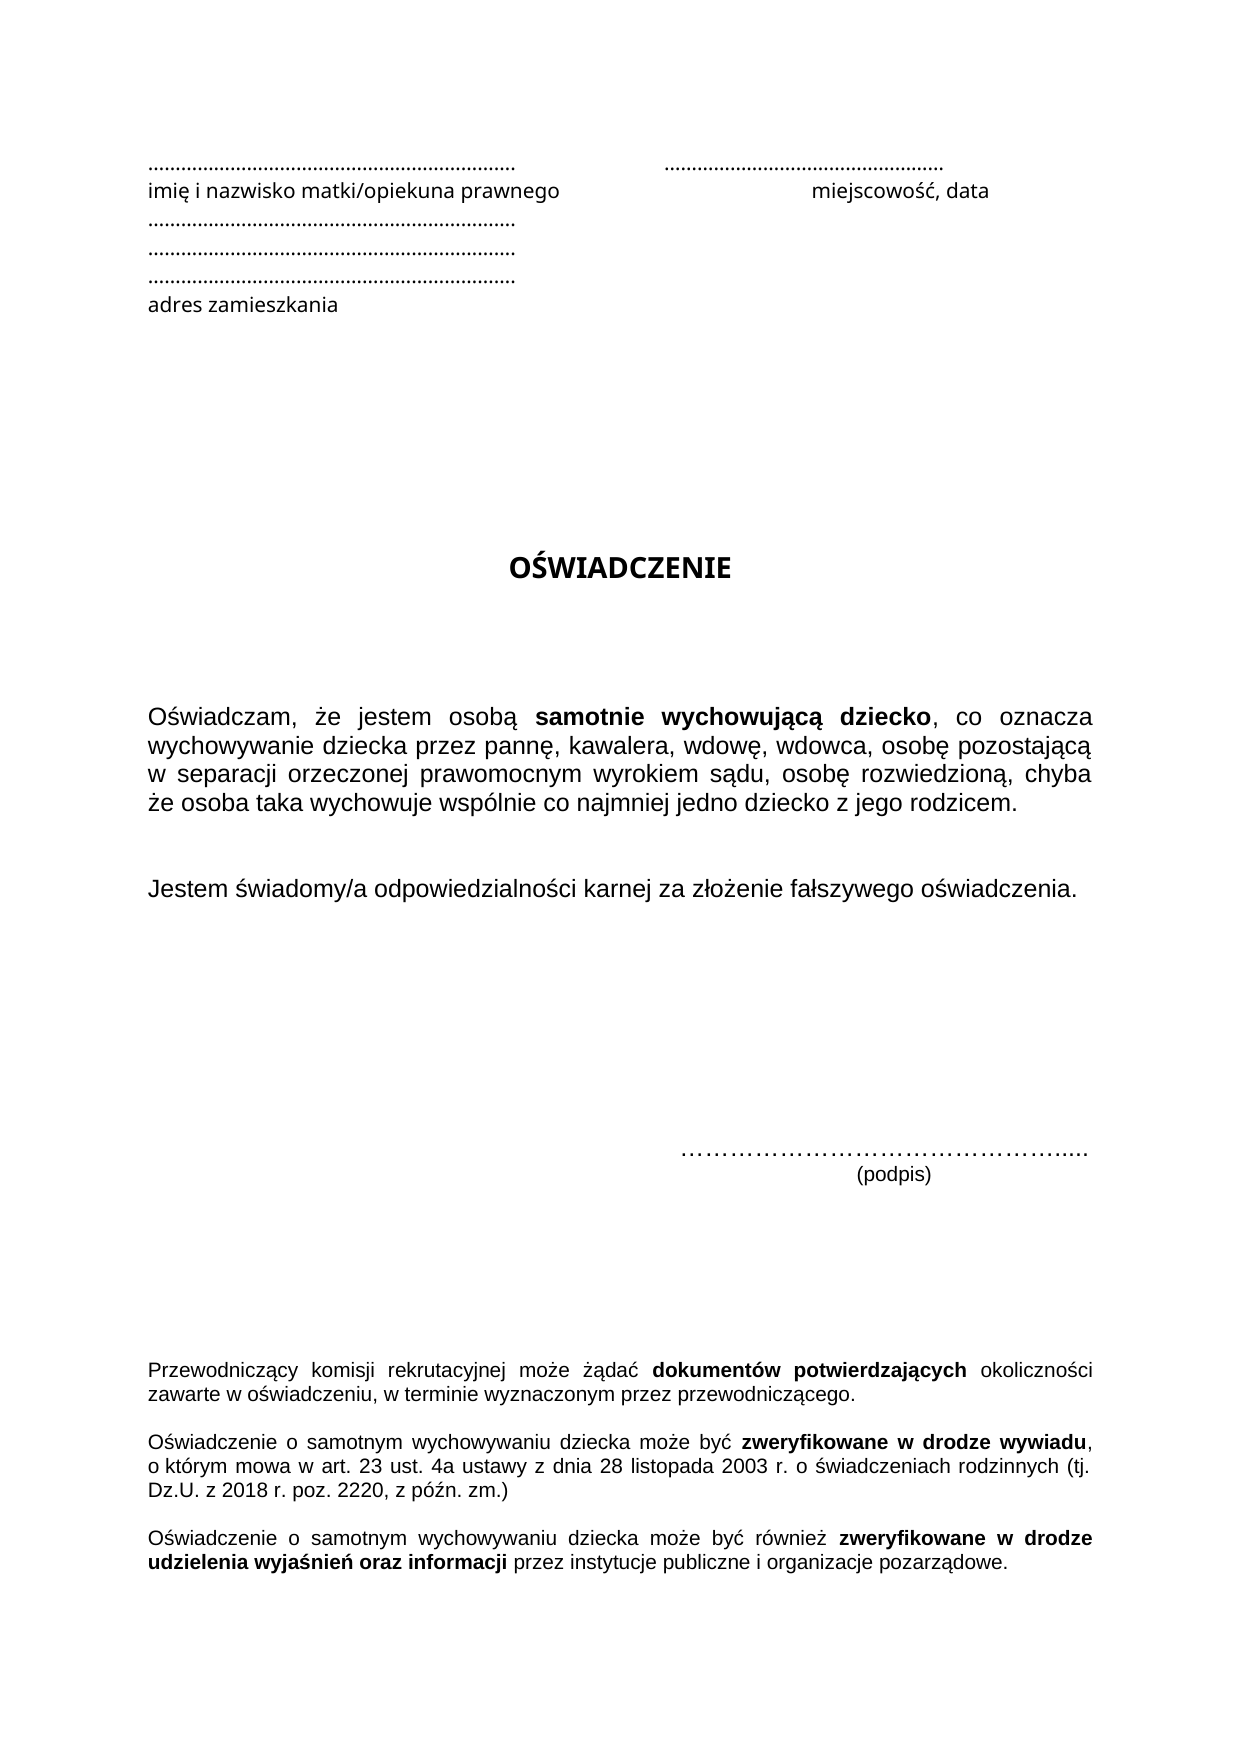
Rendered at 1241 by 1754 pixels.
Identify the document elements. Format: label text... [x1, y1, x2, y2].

text (podpis) [856, 1162, 1093, 1186]
text OŚWIADCZENIE [148, 547, 1093, 587]
text Przewodniczący komisji rekrutacyjnej może żądać dokumentów potwierdzających okoliczności zawarte w oświadczeniu, w terminie wyznaczonym przez przewodniczącego. [148, 1358, 1093, 1406]
text imię i nazwisko matki/opiekuna prawnego miejscowość, data [148, 176, 1093, 204]
text …………………………………………………………. [148, 204, 1093, 233]
text Oświadczenie o samotnym wychowywaniu dziecka może być również zweryfikowane w drodze udzielenia wyjaśnień oraz informacji przez instytucje publiczne i organizacje pozarządowe. [148, 1526, 1093, 1574]
text …………………………………………………………. …………………………………………… [148, 148, 1093, 176]
text Oświadczenie o samotnym wychowywaniu dziecka może być zweryfikowane w drodze wywiadu, o którym mowa w art. 23 ust. 4a ustawy z dnia 28 listopada 2003 r. o świadczeniach rodzinnych (tj. Dz.U. z 2018 r. poz. 2220, z późn. zm.) [148, 1430, 1093, 1502]
text ………………………………………..... [679, 1133, 1093, 1162]
text …………………………………………………………. [148, 261, 1093, 290]
text …………………………………………………………. [148, 233, 1093, 261]
text Jestem świadomy/a odpowiedzialności karnej za złożenie fałszywego oświadczenia. [148, 874, 1093, 903]
text adres zamieszkania [148, 290, 1093, 318]
text Oświadczam, że jestem osobą samotnie wychowującą dziecko, co oznacza wychowywanie dziecka przez pannę, kawalera, wdowę, wdowca, osobę pozostającą w separacji orzeczonej prawomocnym wyrokiem sądu, osobę rozwiedzioną, chyba że osoba taka wychowuje wspólnie co najmniej jedno dziecko z jego rodzicem. [148, 702, 1093, 817]
